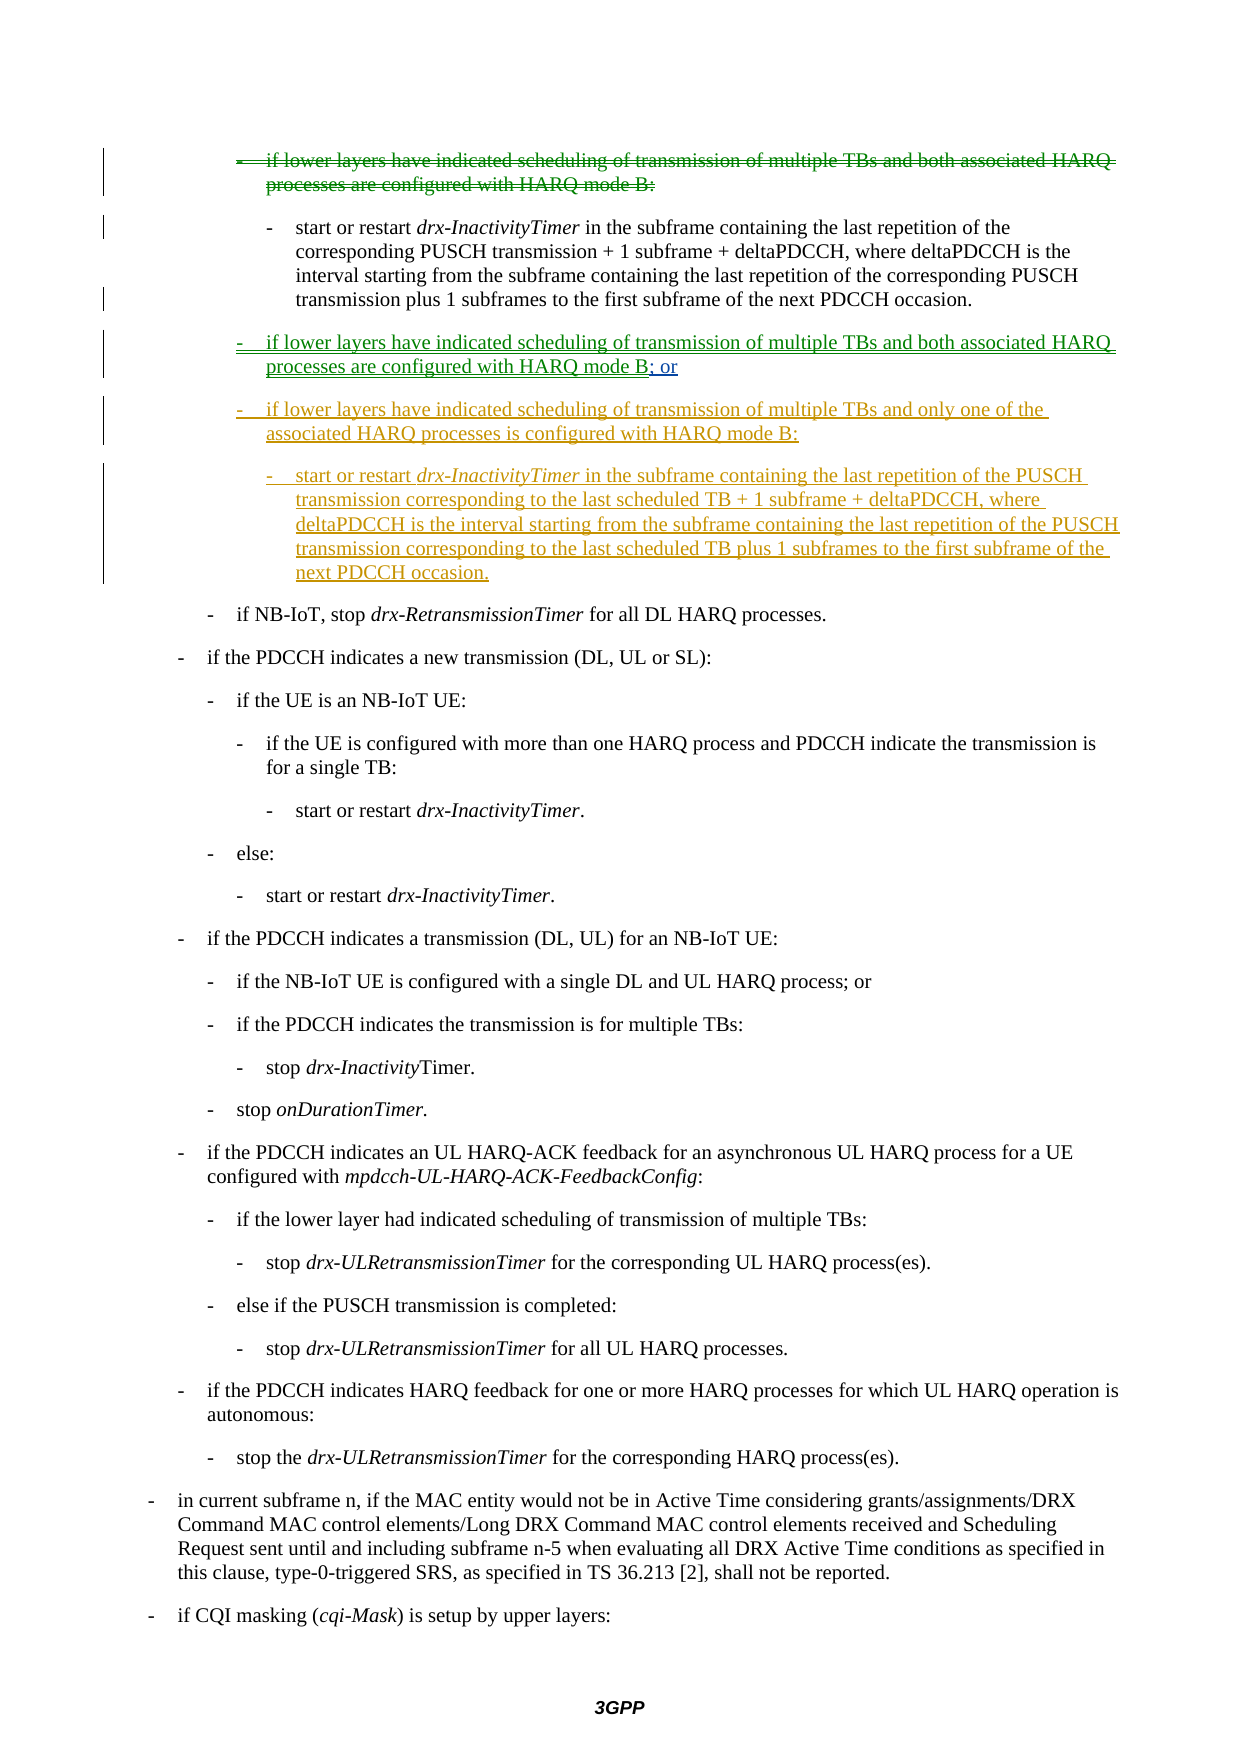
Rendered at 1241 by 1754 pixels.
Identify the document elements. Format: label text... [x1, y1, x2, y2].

text - if the UE is an NB-IoT UE: [207, 688, 1122, 712]
text - start or restart drx-InactivityTimer. [266, 798, 1122, 822]
text - if the lower layer had indicated scheduling of transmission of multiple TBs: [207, 1207, 1122, 1231]
text - if the PDCCH indicates the transmission is for multiple TBs: [207, 1012, 1122, 1036]
text - in current subframe n, if the MAC entity would not be in Active Time considering grants/assignments/DRX Command MAC control elements/Long DRX Command MAC control elements received and Scheduling Request sent until and including subframe n-5 when evaluating all DRX Active Time conditions as specified in this clause, type-0-triggered SRS, as specified in TS 36.213 [2], shall not be reported. [148, 1488, 1122, 1584]
text - if the PDCCH indicates an UL HARQ-ACK feedback for an asynchronous UL HARQ process for a UE configured with mpdcch-UL-HARQ-ACK-FeedbackConfig: [177, 1140, 1122, 1188]
text - start or restart drx-InactivityTimer. [236, 883, 1122, 907]
text - if the PDCCH indicates a new transmission (DL, UL or SL): [177, 645, 1122, 669]
text - stop drx-ULRetransmissionTimer for all UL HARQ processes. [236, 1336, 1122, 1359]
text - stop the drx-ULRetransmissionTimer for the corresponding HARQ process(es). [207, 1445, 1122, 1469]
text - if NB-IoT, stop drx-RetransmissionTimer for all DL HARQ processes. [207, 602, 1122, 626]
text - stop onDurationTimer. [207, 1097, 1122, 1121]
text - if the PDCCH indicates HARQ feedback for one or more HARQ processes for which UL HARQ operation is autonomous: [177, 1378, 1122, 1426]
text - stop drx-ULRetransmissionTimer for the corresponding UL HARQ process(es). [236, 1250, 1122, 1274]
text - if the PDCCH indicates a transmission (DL, UL) for an NB-IoT UE: [177, 926, 1122, 950]
text - start or restart drx-InactivityTimer in the subframe containing the last repetition of the corresponding PUSCH transmission + 1 subframe + deltaPDCCH, where deltaPDCCH is the interval starting from the subframe containing the last repetition of the corresponding PUSCH transmission plus 1 subframes to the first subframe of the next PDCCH occasion. [266, 214, 1122, 311]
text - else if the PUSCH transmission is completed: [207, 1293, 1122, 1317]
text - else: [207, 841, 1122, 864]
text - if the UE is configured with more than one HARQ process and PDCCH indicate the transmission is for a single TB: [236, 731, 1122, 779]
text - if the NB-IoT UE is configured with a single DL and UL HARQ process; or [207, 969, 1122, 993]
text - stop drx-InactivityTimer. [236, 1054, 1122, 1079]
text - if CQI masking (cqi-Mask) is setup by upper layers: [148, 1603, 1122, 1627]
